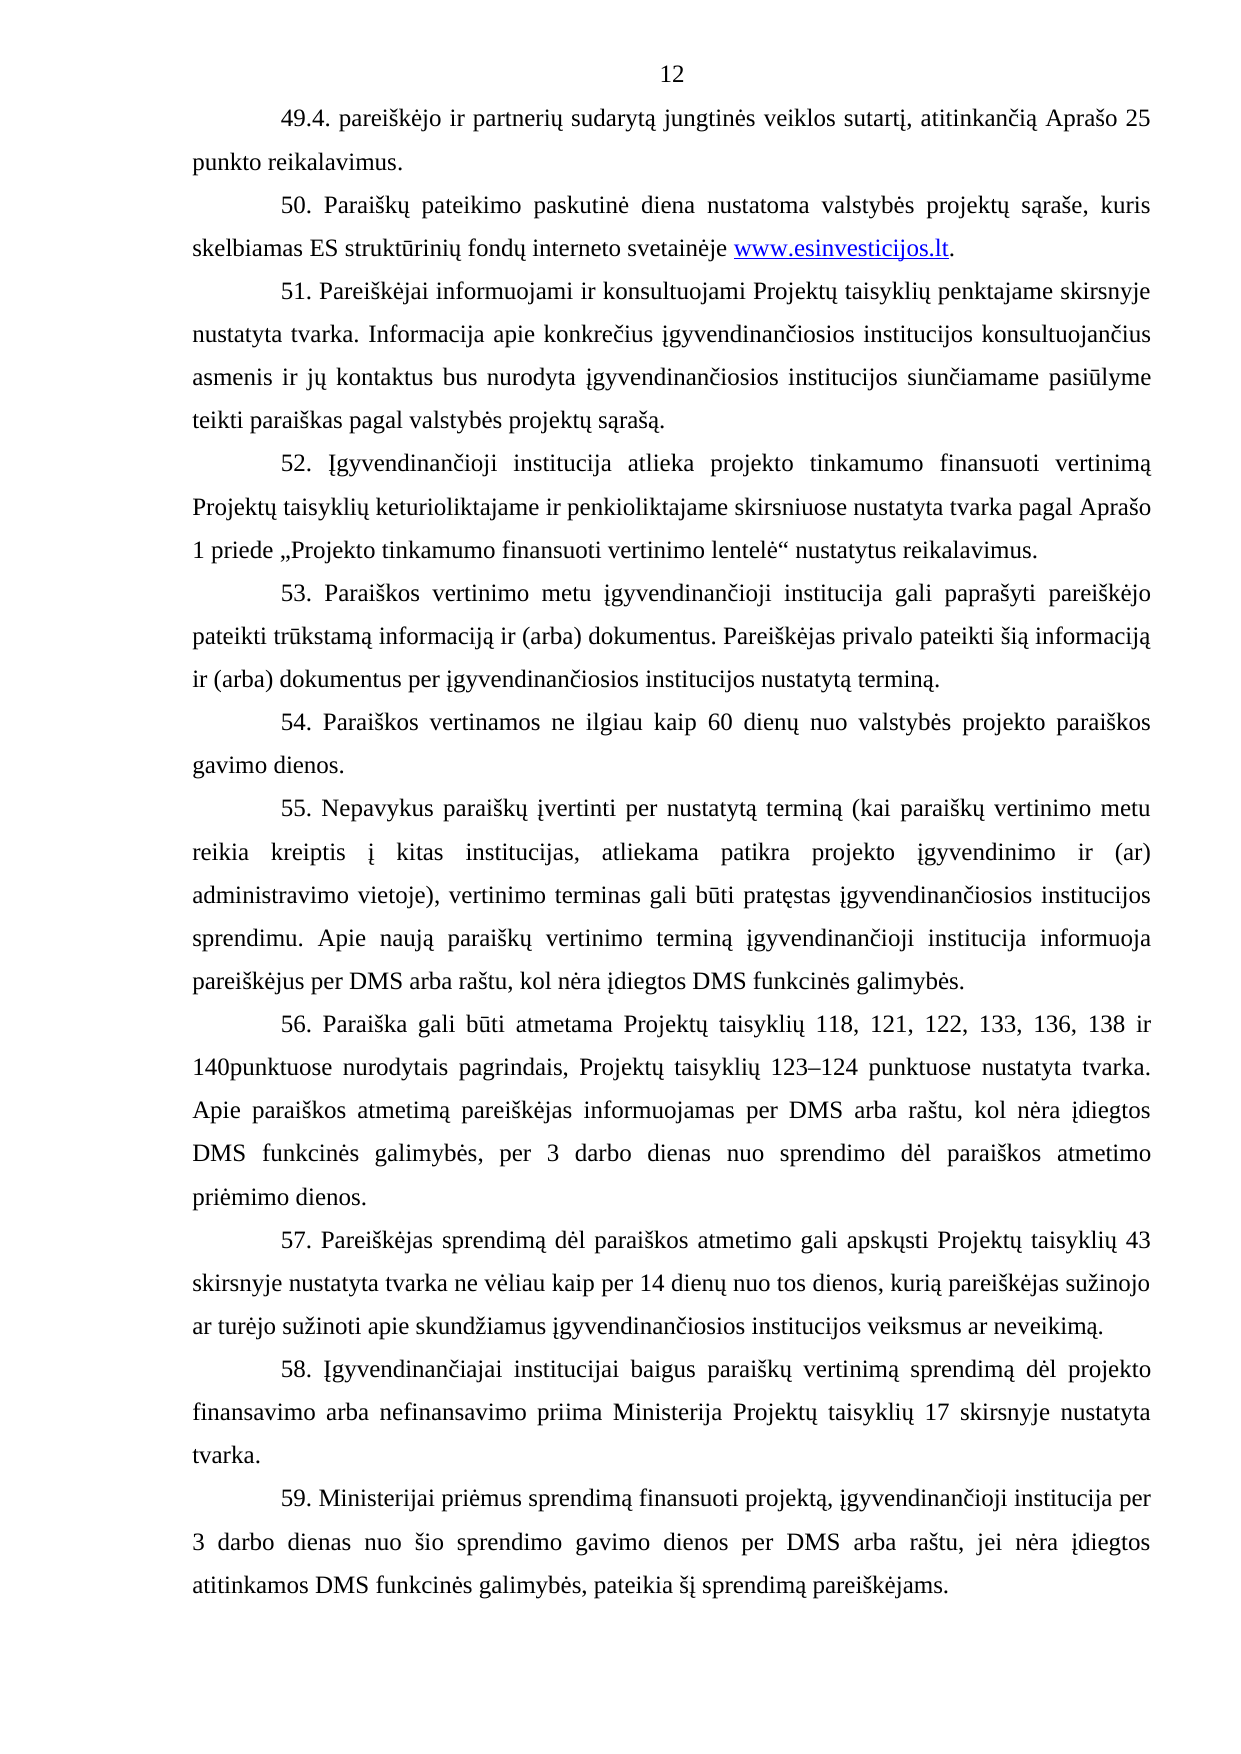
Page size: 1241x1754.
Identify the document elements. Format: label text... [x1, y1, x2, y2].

text 53. Paraiškos vertinimo metu įgyvendinančioji institucija gali paprašyti pareiškėjo pateikti trūkstamą informaciją ir (arba) dokumentus. Pareiškėjas privalo pateikti šią informaciją ir (arba) dokumentus per įgyvendinančiosios institucijos nustatytą terminą. [192, 578, 1152, 693]
text 49.4. pareiškėjo ir partnerių sudarytą jungtinės veiklos sutartį, atitinkančią Aprašo 25 punkto reikalavimus. [192, 103, 1152, 175]
text 59. Ministerijai priėmus sprendimą finansuoti projektą, įgyvendinančioji institucija per 3 darbo dienas nuo šio sprendimo gavimo dienos per DMS arba raštu, jei nėra įdiegtos atitinkamos DMS funkcinės galimybės, pateikia šį sprendimą pareiškėjams. [192, 1483, 1152, 1598]
text 50. Paraiškų pateikimo paskutinė diena nustatoma valstybės projektų sąraše, kuris skelbiamas ES struktūrinių fondų interneto svetainėje www.esinvesticijos.lt. [192, 190, 1152, 262]
text 57. Pareiškėjas sprendimą dėl paraiškos atmetimo gali apskųsti Projektų taisyklių 43 skirsnyje nustatyta tvarka ne vėliau kaip per 14 dienų nuo tos dienos, kurią pareiškėjas sužinojo ar turėjo sužinoti apie skundžiamus įgyvendinančiosios institucijos veiksmus ar neveikimą. [192, 1225, 1152, 1340]
text 58. Įgyvendinančiajai institucijai baigus paraiškų vertinimą sprendimą dėl projekto finansavimo arba nefinansavimo priima Ministerija Projektų taisyklių 17 skirsnyje nustatyta tvarka. [192, 1354, 1152, 1469]
text 56. Paraiška gali būti atmetama Projektų taisyklių 118, 121, 122, 133, 136, 138 ir 140punktuose nurodytais pagrindais, Projektų taisyklių 123–124 punktuose nustatyta tvarka. Apie paraiškos atmetimą pareiškėjas informuojamas per DMS arba raštu, kol nėra įdiegtos DMS funkcinės galimybės, per 3 darbo dienas nuo sprendimo dėl paraiškos atmetimo priėmimo dienos. [192, 1009, 1152, 1210]
text 51. Pareiškėjai informuojami ir konsultuojami Projektų taisyklių penktajame skirsnyje nustatyta tvarka. Informacija apie konkrečius įgyvendinančiosios institucijos konsultuojančius asmenis ir jų kontaktus bus nurodyta įgyvendinančiosios institucijos siunčiamame pasiūlyme teikti paraiškas pagal valstybės projektų sąrašą. [192, 276, 1152, 434]
text 54. Paraiškos vertinamos ne ilgiau kaip 60 dienų nuo valstybės projekto paraiškos gavimo dienos. [192, 707, 1152, 779]
text 55. Nepavykus paraiškų įvertinti per nustatytą terminą (kai paraiškų vertinimo metu reikia kreiptis į kitas institucijas, atliekama patikra projekto įgyvendinimo ir (ar) administravimo vietoje), vertinimo terminas gali būti pratęstas įgyvendinančiosios institucijos sprendimu. Apie naują paraiškų vertinimo terminą įgyvendinančioji institucija informuoja pareiškėjus per DMS arba raštu, kol nėra įdiegtos DMS funkcinės galimybės. [192, 793, 1152, 995]
text 52. Įgyvendinančioji institucija atlieka projekto tinkamumo finansuoti vertinimą Projektų taisyklių keturioliktajame ir penkioliktajame skirsniuose nustatyta tvarka pagal Aprašo 1 priede „Projekto tinkamumo finansuoti vertinimo lentelė“ nustatytus reikalavimus. [192, 448, 1152, 563]
